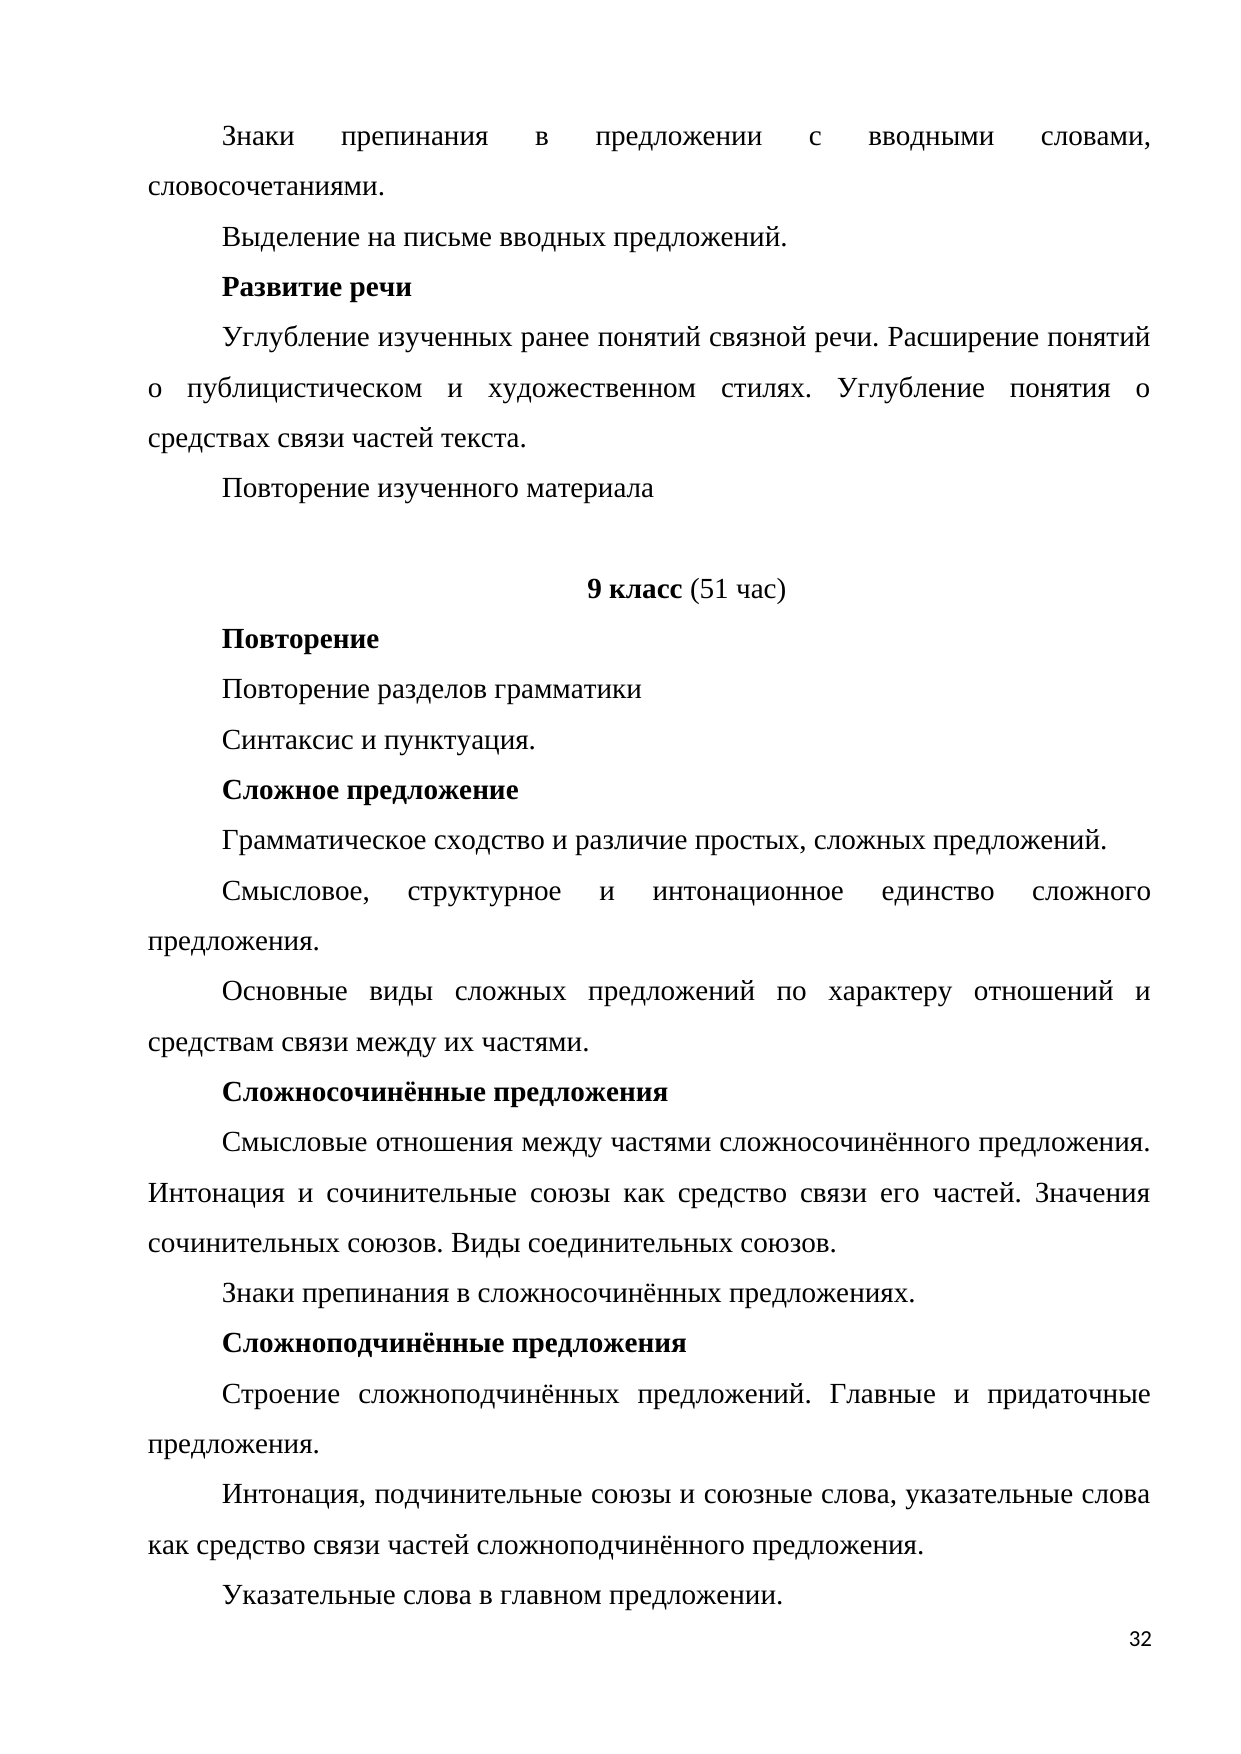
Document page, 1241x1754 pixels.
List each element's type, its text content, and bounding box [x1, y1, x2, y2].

text Синтаксис и пунктуация. [148, 722, 1152, 755]
text Повторение изученного материала [148, 470, 1152, 504]
text Знаки препинания в сложносочинённых предложениях. [148, 1275, 1152, 1309]
text Основные виды сложных предложений по характеру отношений и средствам связи между их частями. [148, 973, 1152, 1057]
text Повторение разделов грамматики [148, 672, 1152, 705]
text Смысловое, структурное и интонационное единство сложного предложения. [148, 873, 1152, 957]
text Сложноподчинённые предложения [148, 1326, 1152, 1359]
text Углубление изученных ранее понятий связной речи. Расширение понятий о публицистическом и художественном стилях. Углубление понятия о средствах связи частей текста. [148, 319, 1152, 453]
text Развитие речи [148, 269, 1152, 303]
text Сложносочинённые предложения [148, 1074, 1152, 1108]
text Повторение [148, 621, 1152, 655]
text Сложное предложение [148, 772, 1152, 806]
text Интонация, подчинительные союзы и союзные слова, указательные слова как средство связи частей сложноподчинённого предложения. [148, 1477, 1152, 1560]
text Смысловые отношения между частями сложносочинённого предложения. Интонация и сочинительные союзы как средство связи его частей. Значения сочинительных союзов. Виды соединительных союзов. [148, 1124, 1152, 1258]
text Выделение на письме вводных предложений. [148, 219, 1152, 252]
text 9 класс (51 час) [148, 571, 1152, 604]
text Указательные слова в главном предложении. [148, 1577, 1152, 1611]
text Строение сложноподчинённых предложений. Главные и придаточные предложения. [148, 1376, 1152, 1460]
text Грамматическое сходство и различие простых, сложных предложений. [148, 822, 1152, 856]
text Знаки препинания в предложении с вводными словами, словосочетаниями. [148, 118, 1152, 202]
